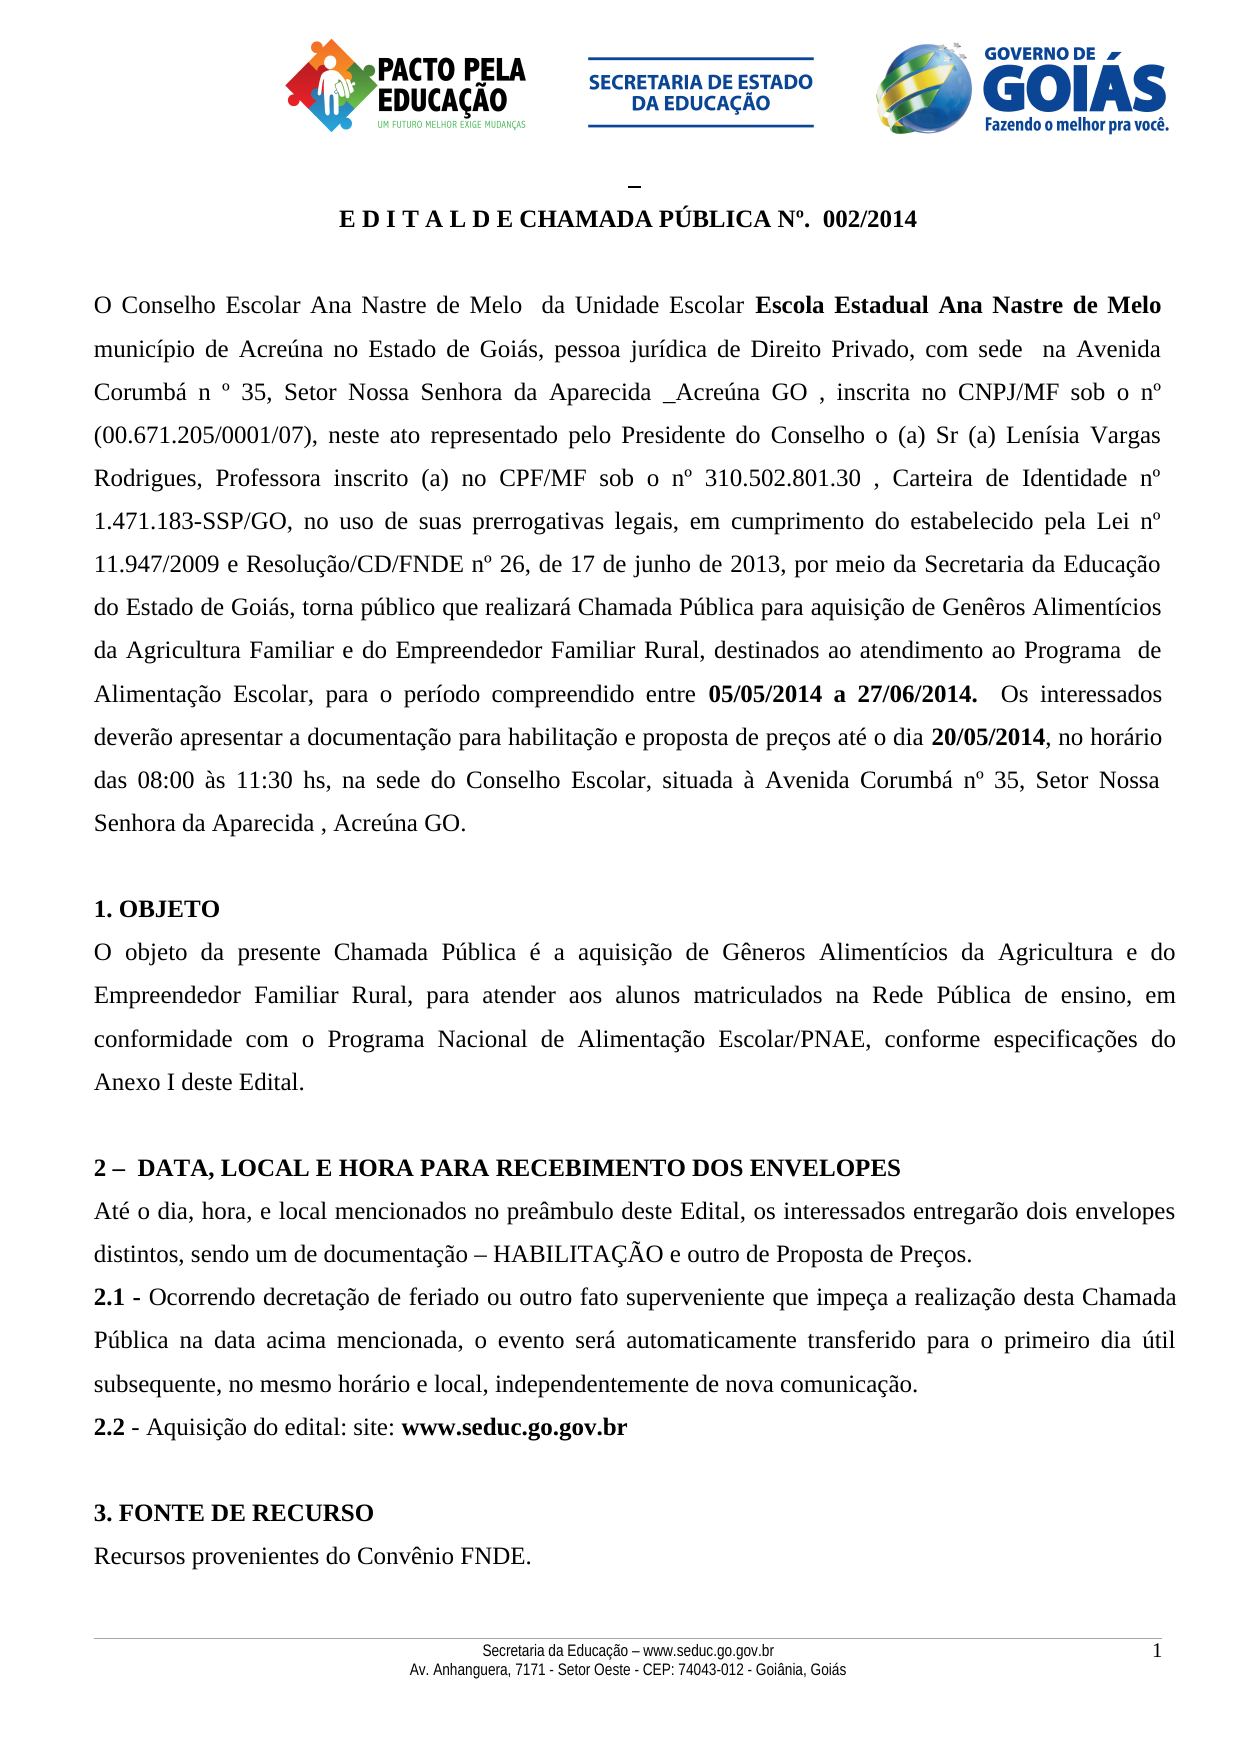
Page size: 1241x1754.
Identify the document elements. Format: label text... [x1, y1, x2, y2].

text 2 – DATA, LOCAL E HORA PARA RECEBIMENTO DOS ENVELOPES [94, 1153, 1177, 1182]
text 2.2 - Aquisição do edital: site: www.seduc.go.gov.br [94, 1412, 1177, 1441]
text Recursos provenientes do Convênio FNDE. [94, 1541, 1177, 1570]
text 3. FONTE DE RECURSO [94, 1498, 1177, 1527]
text O Conselho Escolar Ana Nastre de Melo da Unidade Escolar Escola Estadual Ana Nastre de Melo município de Acreúna no Estado de Goiás, pessoa jurídica de Direito Privado, com sede na Avenida Corumbá n º 35, Setor Nossa Senhora da Aparecida _Acreúna GO , inscrita no CNPJ/MF sob o nº (00.671.205/0001/07), neste ato representado pelo Presidente do Conselho o (a) Sr (a) Lenísia Vargas Rodrigues, Professora inscrito (a) no CPF/MF sob o nº 310.502.801.30 , Carteira de Identidade nº 1.471.183-SSP/GO, no uso de suas prerrogativas legais, em cumprimento do estabelecido pela Lei nº 11.947/2009 e Resolução/CD/FNDE nº 26, de 17 de junho de 2013, por meio da Secretaria da Educação do Estado de Goiás, torna público que realizará Chamada Pública para aquisição de Genêros Alimentícios da Agricultura Familiar e do Empreendedor Familiar Rural, destinados ao atendimento ao Programa de Alimentação Escolar, para o período compreendido entre 05/05/2014 a 27/06/2014. Os interessados deverão apresentar a documentação para habilitação e proposta de preços até o dia 20/05/2014, no horário das 08:00 às 11:30 hs, na sede do Conselho Escolar, situada à Avenida Corumbá nº 35, Setor Nossa Senhora da Aparecida , Acreúna GO. [94, 291, 1162, 837]
text E D I T A L D E CHAMADA PÚBLICA Nº. 002/2014 [94, 204, 1162, 233]
text O objeto da presente Chamada Pública é a aquisição de Gêneros Alimentícios da Agricultura e do Empreendedor Familiar Rural, para atender aos alunos matriculados na Rede Pública de ensino, em conformidade com o Programa Nacional de Alimentação Escolar/PNAE, conforme especificações do Anexo I deste Edital. [94, 937, 1177, 1096]
picture [276, 34, 1175, 143]
text 1. OBJETO [94, 894, 1177, 923]
text Até o dia, hora, e local mencionados no preâmbulo deste Edital, os interessados entregarão dois envelopes distintos, sendo um de documentação – HABILITAÇÃO e outro de Proposta de Preços. [94, 1196, 1177, 1268]
text 2.1 - Ocorrendo decretação de feriado ou outro fato superveniente que impeça a realização desta Chamada Pública na data acima mencionada, o evento será automaticamente transferido para o primeiro dia útil subsequente, no mesmo horário e local, independentemente de nova comunicação. [94, 1282, 1177, 1397]
